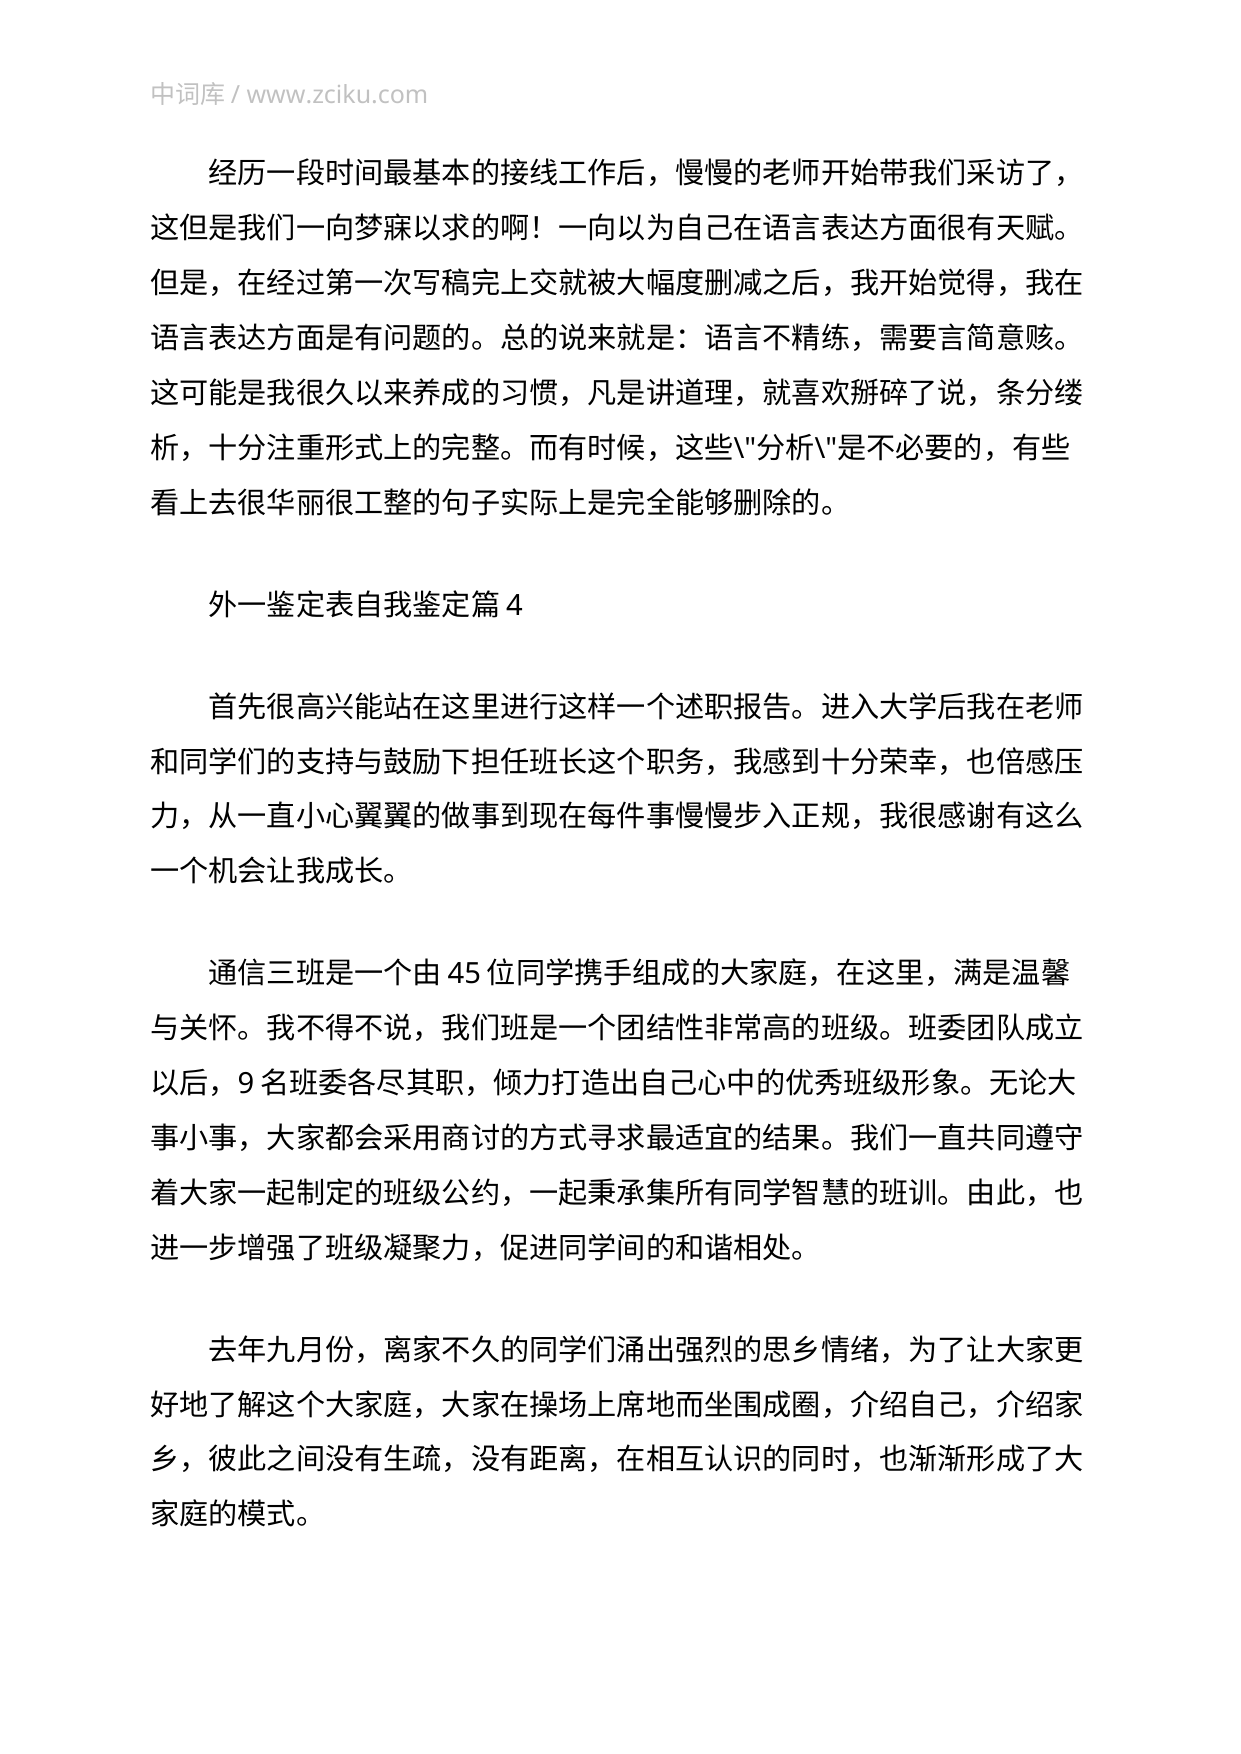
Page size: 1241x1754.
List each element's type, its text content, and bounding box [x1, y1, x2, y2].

text 外一鉴定表自我鉴定篇4 [150, 581, 1090, 624]
text 通信三班是一个由45位同学携手组成的大家庭，在这里，满是温馨与关怀。我不得不说，我们班是一个团结性非常高的班级。班委团队成立以后，9名班委各尽其职，倾力打造出自己心中的优秀班级形象。无论大事小事，大家都会采用商讨的方式寻求最适宜的结果。我们一直共同遵守着大家一起制定的班级公约，一起秉承集所有同学智慧的班训。由此，也进一步增强了班级凝聚力，促进同学间的和谐相处。 [150, 950, 1090, 1267]
text 经历一段时间最基本的接线工作后，慢慢的老师开始带我们采访了，这但是我们一向梦寐以求的啊！一向以为自己在语言表达方面很有天赋。但是，在经过第一次写稿完上交就被大幅度删减之后，我开始觉得，我在语言表达方面是有问题的。总的说来就是：语言不精练，需要言简意赅。这可能是我很久以来养成的习惯，凡是讲道理，就喜欢掰碎了说，条分缕析，十分注重形式上的完整。而有时候，这些\"分析\"是不必要的，有些看上去很华丽很工整的句子实际上是完全能够删除的。 [150, 150, 1090, 522]
text 去年九月份，离家不久的同学们涌出强烈的思乡情绪，为了让大家更好地了解这个大家庭，大家在操场上席地而坐围成圈，介绍自己，介绍家乡，彼此之间没有生疏，没有距离，在相互认识的同时，也渐渐形成了大家庭的模式。 [150, 1326, 1090, 1533]
text 首先很高兴能站在这里进行这样一个述职报告。进入大学后我在老师和同学们的支持与鼓励下担任班长这个职务，我感到十分荣幸，也倍感压力，从一直小心翼翼的做事到现在每件事慢慢步入正规，我很感谢有这么一个机会让我成长。 [150, 683, 1090, 890]
